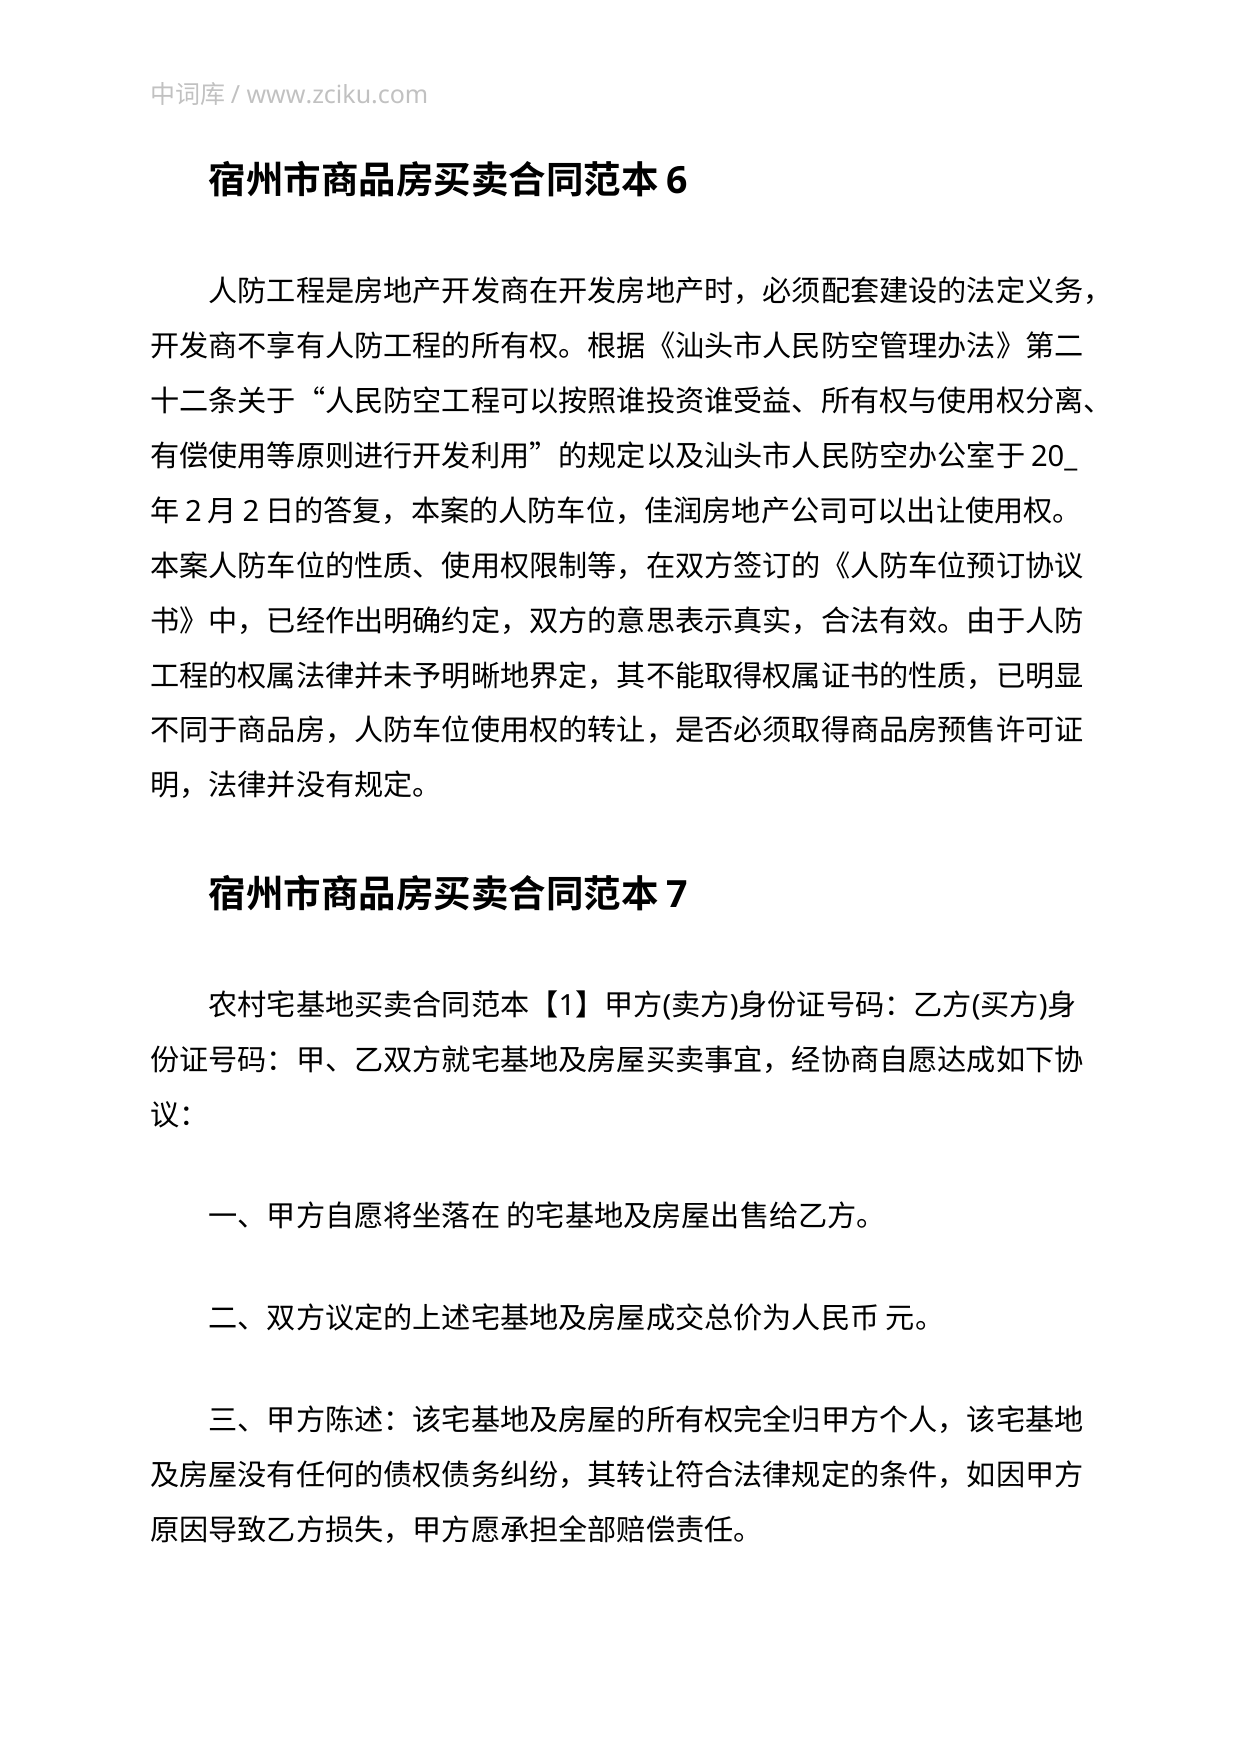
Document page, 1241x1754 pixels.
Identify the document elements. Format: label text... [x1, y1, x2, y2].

text 一、甲方自愿将坐落在 的宅基地及房屋出售给乙方。 [150, 1193, 1090, 1235]
text 三、甲方陈述：该宅基地及房屋的所有权完全归甲方个人，该宅基地及房屋没有任何的债权债务纠纷，其转让符合法律规定的条件，如因甲方原因导致乙方损失，甲方愿承担全部赔偿责任。 [150, 1396, 1090, 1548]
text 人防工程是房地产开发商在开发房地产时，必须配套建设的法定义务，开发商不享有人防工程的所有权。根据《汕头市人民防空管理办法》第二十二条关于“人民防空工程可以按照谁投资谁受益、所有权与使用权分离、有偿使用等原则进行开发利用”的规定以及汕头市人民防空办公室于20_年2月2日的答复，本案的人防车位，佳润房地产公司可以出让使用权。本案人防车位的性质、使用权限制等，在双方签订的《人防车位预订协议书》中，已经作出明确约定，双方的意思表示真实，合法有效。由于人防工程的权属法律并未予明晰地界定，其不能取得权属证书的性质，已明显不同于商品房，人防车位使用权的转让，是否必须取得商品房预售许可证明，法律并没有规定。 [150, 268, 1090, 804]
text 农村宅基地买卖合同范本【1】甲方(卖方)身份证号码：乙方(买方)身份证号码：甲、乙双方就宅基地及房屋买卖事宜，经协商自愿达成如下协议： [150, 981, 1090, 1133]
text 宿州市商品房买卖合同范本7 [150, 864, 1090, 918]
text 二、双方议定的上述宅基地及房屋成交总价为人民币 元。 [150, 1295, 1090, 1337]
text 宿州市商品房买卖合同范本6 [150, 150, 1090, 204]
